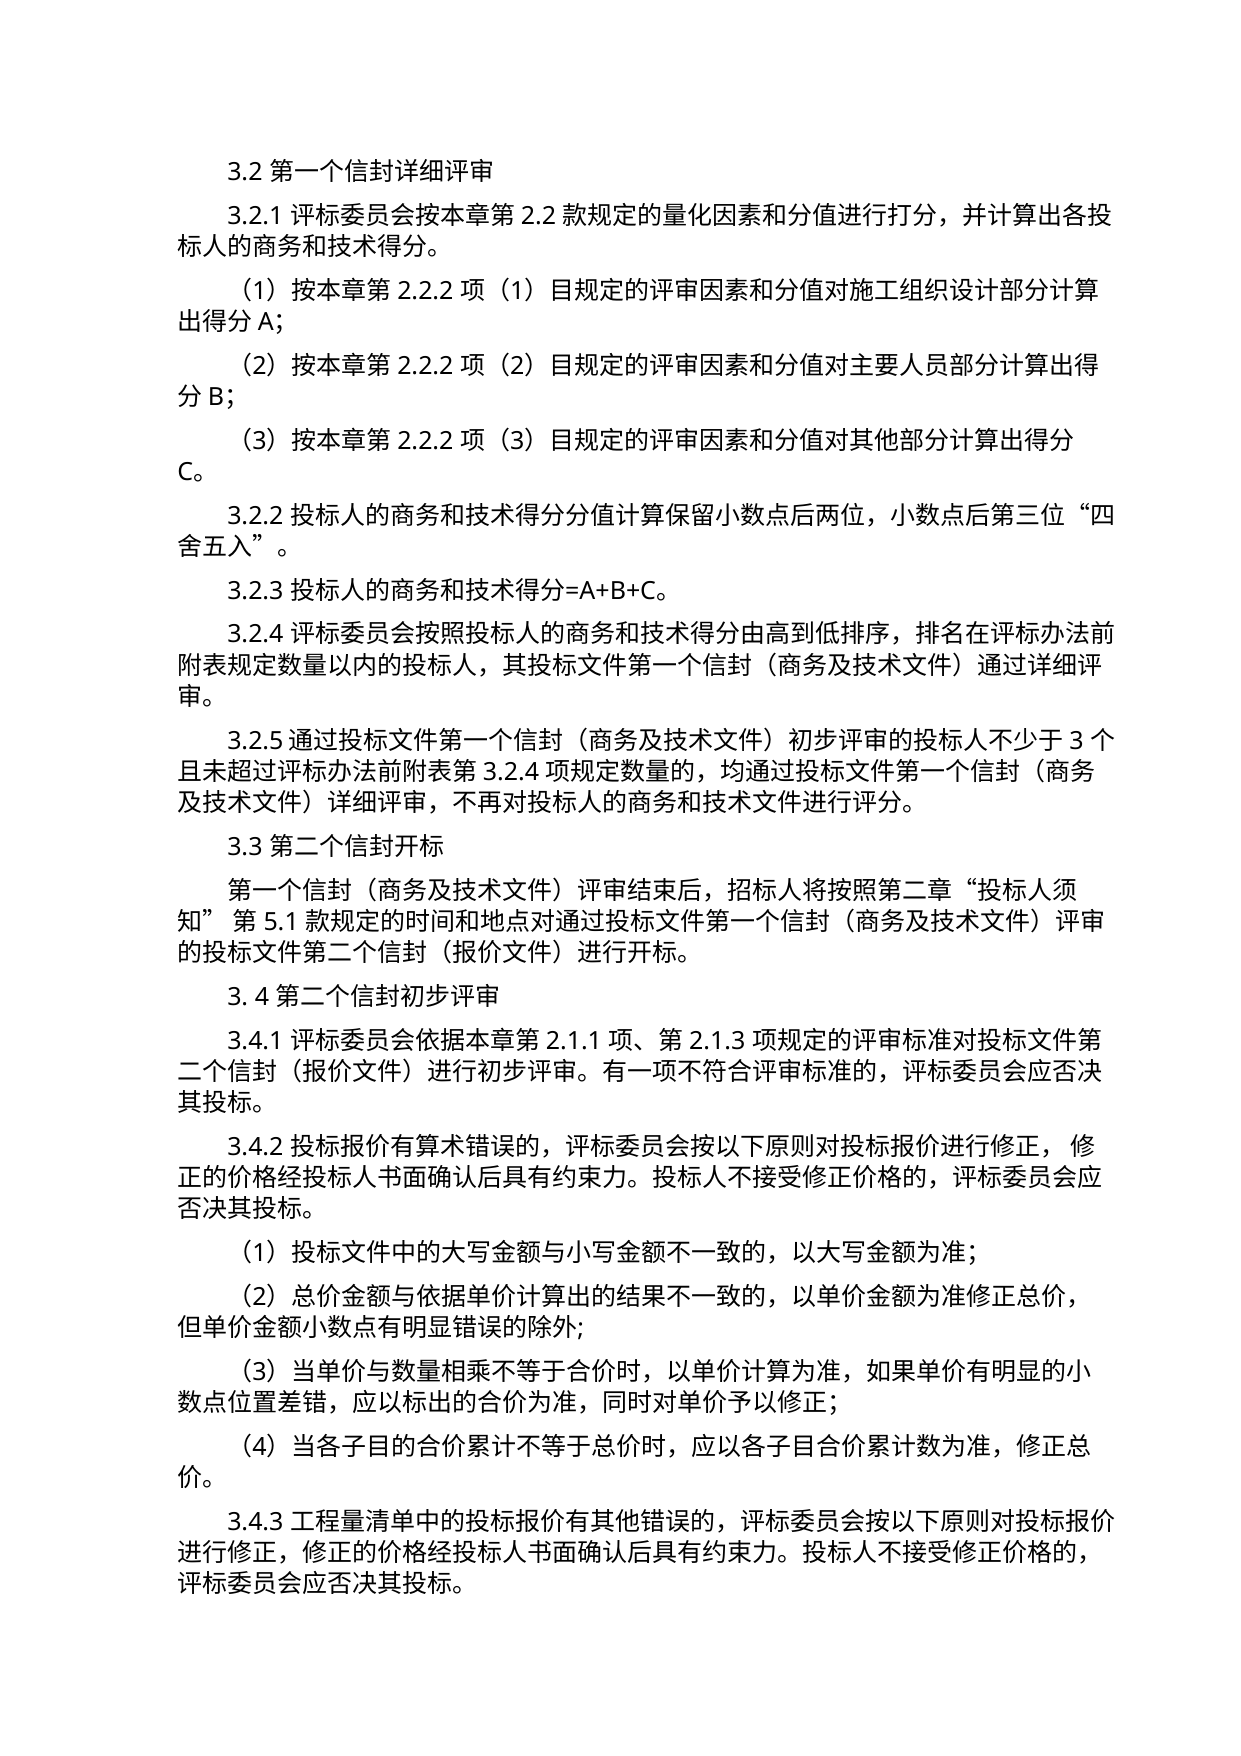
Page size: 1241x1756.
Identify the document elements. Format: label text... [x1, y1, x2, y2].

text 3.4.3 工程量清单中的投标报价有其他错误的，评标委员会按以下原则对投标报价进行修正，修正的价格经投标人书面确认后具有约束力。投标人不接受修正价格的，评标委员会应否决其投标。 [177, 1505, 1115, 1599]
text （3）按本章第 2.2.2 项（3）目规定的评审因素和分值对其他部分计算出得分 C。 [177, 424, 1115, 487]
text （3）当单价与数量相乘不等于合价时，以单价计算为准，如果单价有明显的小数点位置差错，应以标出的合价为准，同时对单价予以修正； [177, 1355, 1115, 1418]
text 3.2.1 评标委员会按本章第 2.2 款规定的量化因素和分值进行打分，并计算出各投标人的商务和技术得分。 [177, 199, 1115, 262]
text 3.2 第一个信封详细评审 [177, 155, 1115, 187]
text 3.2.4 评标委员会按照投标人的商务和技术得分由高到低排序，排名在评标办法前附表规定数量以内的投标人，其投标文件第一个信封（商务及技术文件）通过详细评审。 [177, 618, 1115, 712]
text 3.3 第二个信封开标 [177, 830, 1115, 862]
text （1）投标文件中的大写金额与小写金额不一致的，以大写金额为准； [177, 1237, 1115, 1268]
text 3.2.5通过投标文件第一个信封（商务及技术文件）初步评审的投标人不少于 3 个且未超过评标办法前附表第 3.2.4 项规定数量的，均通过投标文件第一个信封（商务及技术文件）详细评审，不再对投标人的商务和技术文件进行评分。 [177, 724, 1115, 818]
text 3.4.2 投标报价有算术错误的，评标委员会按以下原则对投标报价进行修正， 修正的价格经投标人书面确认后具有约束力。投标人不接受修正价格的，评标委员会应否决其投标。 [177, 1130, 1115, 1224]
text 3. 4 第二个信封初步评审 [177, 980, 1115, 1012]
text （4）当各子目的合价累计不等于总价时，应以各子目合价累计数为准，修正总价。 [177, 1430, 1115, 1493]
text 3.2.2 投标人的商务和技术得分分值计算保留小数点后两位，小数点后第三位“四舍五入”。 [177, 499, 1115, 562]
text （2）总价金额与依据单价计算出的结果不一致的，以单价金额为准修正总价， 但单价金额小数点有明显错误的除外; [177, 1280, 1115, 1343]
text 3.2.3 投标人的商务和技术得分=A+B+C。 [177, 574, 1115, 605]
text 3.4.1 评标委员会依据本章第 2.1.1 项、第 2.1.3 项规定的评审标准对投标文件第二个信封（报价文件）进行初步评审。有一项不符合评审标准的，评标委员会应否决其投标。 [177, 1024, 1115, 1118]
text 第一个信封（商务及技术文件）评审结束后，招标人将按照第二章“投标人须知” 第 5.1 款规定的时间和地点对通过投标文件第一个信封（商务及技术文件）评审的投标文件第二个信封（报价文件）进行开标。 [177, 874, 1115, 968]
text （2）按本章第 2.2.2 项（2）目规定的评审因素和分值对主要人员部分计算出得分 B； [177, 349, 1115, 412]
text （1）按本章第 2.2.2 项（1）目规定的评审因素和分值对施工组织设计部分计算出得分 A； [177, 274, 1115, 337]
